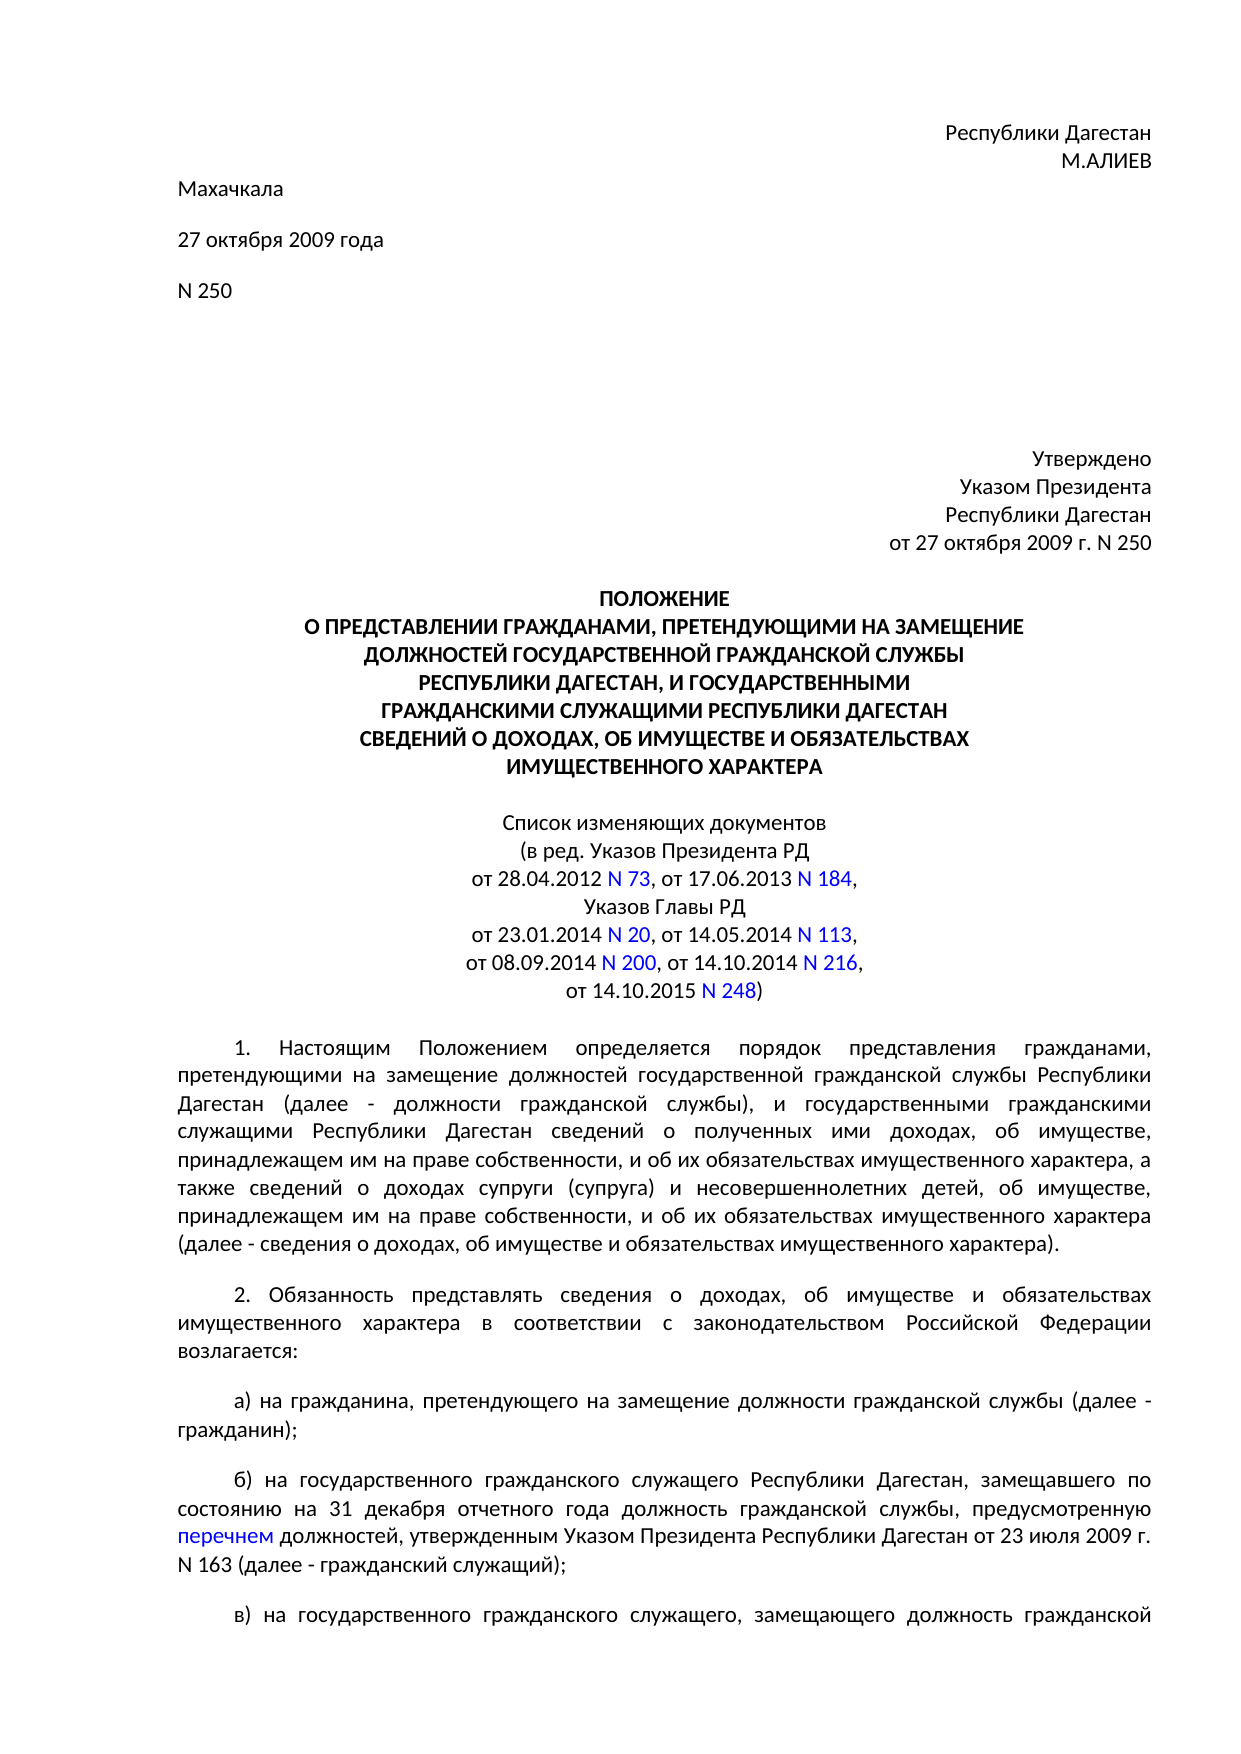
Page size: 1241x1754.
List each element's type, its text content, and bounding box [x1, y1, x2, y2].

text 1. Настоящим Положением определяется порядок представления гражданами, претендующими на замещение должностей государственной гражданской службы Республики Дагестан (далее - должности гражданской службы), и государственными гражданскими служащими Республики Дагестан сведений о полученных ими доходах, об имуществе, принадлежащем им на праве собственности, и об их обязательствах имущественного характера, а также сведений о доходах супруги (супруга) и несовершеннолетних детей, об имуществе, принадлежащем им на праве собственности, и об их обязательствах имущественного характера (далее - сведения о доходах, об имуществе и обязательствах имущественного характера). [177, 1033, 1152, 1257]
title ПОЛОЖЕНИЕ [177, 584, 1152, 612]
text от 27 октября 2009 г. N 250 [177, 528, 1152, 556]
title О ПРЕДСТАВЛЕНИИ ГРАЖДАНАМИ, ПРЕТЕНДУЮЩИМИ НА ЗАМЕЩЕНИЕ [177, 612, 1152, 640]
text а) на гражданина, претендующего на замещение должности гражданской службы (далее - гражданин); [177, 1387, 1152, 1443]
title ГРАЖДАНСКИМИ СЛУЖАЩИМИ РЕСПУБЛИКИ ДАГЕСТАН [177, 696, 1152, 724]
title СВЕДЕНИЙ О ДОХОДАХ, ОБ ИМУЩЕСТВЕ И ОБЯЗАТЕЛЬСТВАХ [177, 724, 1152, 752]
text от 28.04.2012 N 73, от 17.06.2013 N 184, [177, 864, 1152, 892]
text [177, 1601, 1152, 1629]
text Указом Президента [177, 472, 1152, 500]
text от 14.10.2015 N 248) [177, 977, 1152, 1004]
title ИМУЩЕСТВЕННОГО ХАРАКТЕРА [177, 752, 1152, 780]
text (в ред. Указов Президента РД [177, 836, 1152, 864]
text Указов Главы РД [177, 892, 1152, 921]
text Список изменяющих документов [177, 808, 1152, 836]
text Республики Дагестан [177, 118, 1152, 146]
text Утверждено [177, 444, 1152, 472]
text 2. Обязанность представлять сведения о доходах, об имуществе и обязательствах имущественного характера в соответствии с законодательством Российской Федерации возлагается: [177, 1280, 1152, 1364]
text Махачкала [177, 174, 1152, 202]
title ДОЛЖНОСТЕЙ ГОСУДАРСТВЕННОЙ ГРАЖДАНСКОЙ СЛУЖБЫ [177, 640, 1152, 668]
text б) на государственного гражданского служащего Республики Дагестан, замещавшего по состоянию на 31 декабря отчетного года должность гражданской службы, предусмотренную перечнем должностей, утвержденным Указом Президента Республики Дагестан от 23 июля 2009 г. N 163 (далее - гражданский служащий); [177, 1466, 1152, 1578]
text М.АЛИЕВ [177, 146, 1152, 174]
text 27 октября 2009 года [177, 225, 1152, 253]
title РЕСПУБЛИКИ ДАГЕСТАН, И ГОСУДАРСТВЕННЫМИ [177, 668, 1152, 696]
text N 250 [177, 276, 1152, 304]
text Республики Дагестан [177, 500, 1152, 528]
text от 23.01.2014 N 20, от 14.05.2014 N 113, [177, 921, 1152, 948]
text от 08.09.2014 N 200, от 14.10.2014 N 216, [177, 948, 1152, 977]
